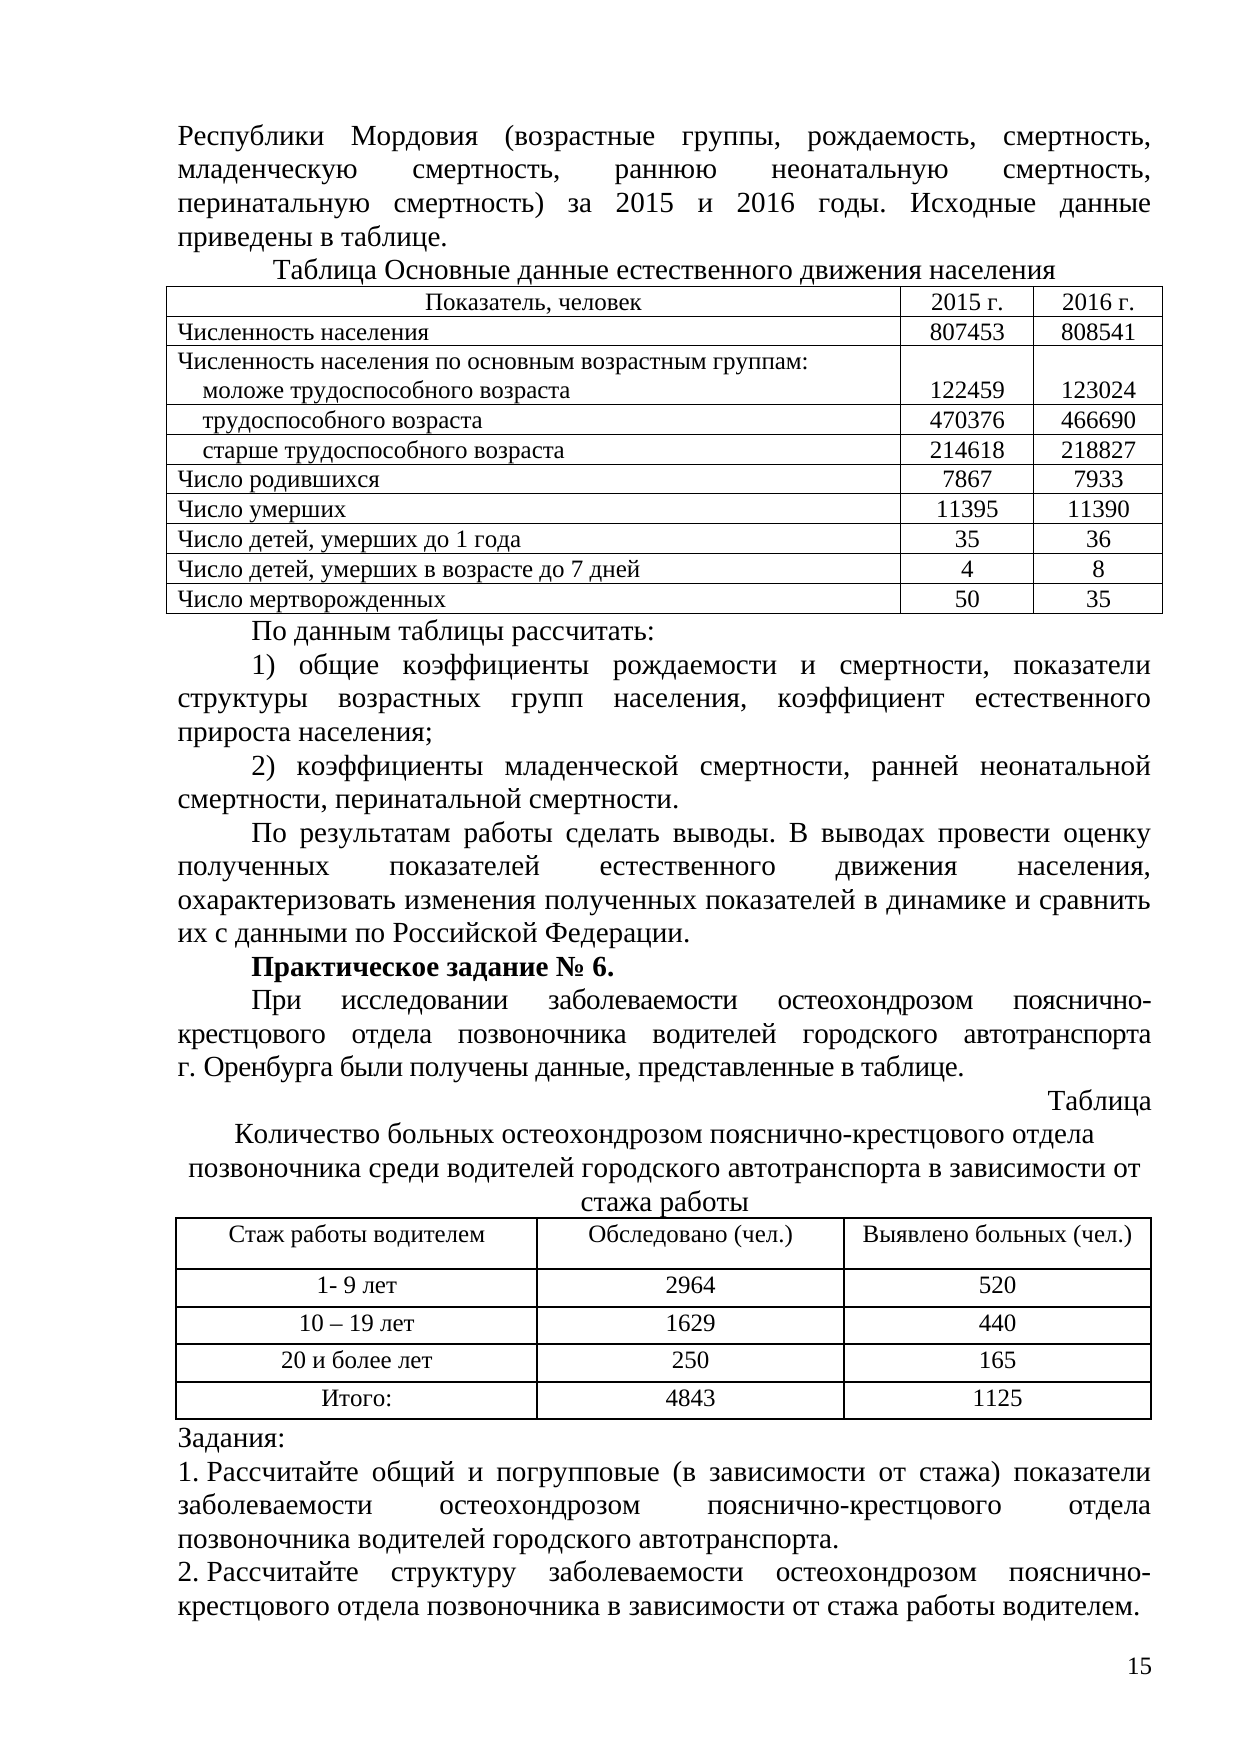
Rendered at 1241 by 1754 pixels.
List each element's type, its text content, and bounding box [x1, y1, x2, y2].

text При исследовании заболеваемости остеохондрозом пояснично-крестцового отдела позвоночника водителей городского автотранспорта г. Оренбурга были получены данные, представленные в таблице. [177, 982, 1152, 1083]
table_cell 1629 [538, 1308, 843, 1343]
table_header Стаж работы водителем [177, 1219, 536, 1268]
table_header Выявлено больных (чел.) [845, 1219, 1150, 1268]
table_cell 808541 [1034, 317, 1162, 345]
table_cell Численность населения по основным возрастным группам: моложе трудоспособного возраста [167, 346, 900, 404]
table_cell Число детей, умерших в возрасте до 7 дней [167, 554, 900, 583]
table_cell 807453 [901, 317, 1033, 345]
table_cell 520 [845, 1270, 1150, 1306]
table_cell Число детей, умерших до 1 года [167, 524, 900, 553]
table_cell 8 [1034, 554, 1162, 583]
table_cell Итого: [177, 1383, 536, 1418]
table_cell 4843 [538, 1383, 843, 1418]
table_cell 1- 9 лет [177, 1270, 536, 1306]
text 2. Рассчитайте структуру заболеваемости остеохондрозом пояснично-крестцового отдела позвоночника в зависимости от стажа работы водителем. [177, 1554, 1152, 1622]
table_cell 35 [1034, 584, 1162, 612]
table_cell 7867 [901, 465, 1033, 493]
text 2) коэффициенты младенческой смертности, ранней неонатальной смертности, перинатальной смертности. [177, 748, 1152, 815]
text 1. Рассчитайте общий и погрупповые (в зависимости от стажа) показатели заболеваемости остеохондрозом пояснично-крестцового отдела позвоночника водителей городского автотранспорта. [177, 1454, 1152, 1554]
table_cell 11390 [1034, 494, 1162, 523]
table_cell старше трудоспособного возраста [167, 435, 900, 463]
table_cell 123024 [1034, 346, 1162, 404]
table_cell 7933 [1034, 465, 1162, 493]
text По результатам работы сделать выводы. В выводах провести оценку полученных показателей естественного движения населения, охарактеризовать изменения полученных показателей в динамике и сравнить их с данными по Российской Федерации. [177, 815, 1152, 949]
text Таблица [177, 1083, 1152, 1117]
table_cell Число мертворожденных [167, 584, 900, 612]
table_cell 470376 [901, 405, 1033, 434]
table_cell 122459 [901, 346, 1033, 404]
table_cell 440 [845, 1308, 1150, 1343]
list Практическое задание № 6. [177, 949, 1152, 982]
table_cell 214618 [901, 435, 1033, 463]
table_cell 1125 [845, 1383, 1150, 1418]
table_header 2015 г. [901, 287, 1033, 316]
text Задания: [177, 1420, 1152, 1454]
table_cell 218827 [1034, 435, 1162, 463]
table_cell 466690 [1034, 405, 1162, 434]
table_cell 36 [1034, 524, 1162, 553]
text 1) общие коэффициенты рождаемости и смертности, показатели структуры возрастных групп населения, коэффициент естественного прироста населения; [177, 647, 1152, 748]
table_cell Численность населения [167, 317, 900, 345]
table_cell 4 [901, 554, 1033, 583]
text Количество больных остеохондрозом пояснично-крестцового отдела позвоночника среди водителей городского автотранспорта в зависимости от стажа работы [177, 1117, 1152, 1217]
table_cell трудоспособного возраста [167, 405, 900, 434]
text Таблица Основные данные естественного движения населения [177, 252, 1152, 286]
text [177, 118, 1152, 252]
table_cell Число родившихся [167, 465, 900, 493]
table_cell Число умерших [167, 494, 900, 523]
table_cell 20 и более лет [177, 1345, 536, 1381]
table_cell 165 [845, 1345, 1150, 1381]
table_header 2016 г. [1034, 287, 1162, 316]
table_header Показатель, человек [167, 287, 900, 316]
text По данным таблицы рассчитать: [177, 614, 1152, 647]
table_header Обследовано (чел.) [538, 1219, 843, 1268]
table_cell 2964 [538, 1270, 843, 1306]
table_cell 10 – 19 лет [177, 1308, 536, 1343]
table_cell 11395 [901, 494, 1033, 523]
table_cell 50 [901, 584, 1033, 612]
table_cell 250 [538, 1345, 843, 1381]
table_cell 35 [901, 524, 1033, 553]
